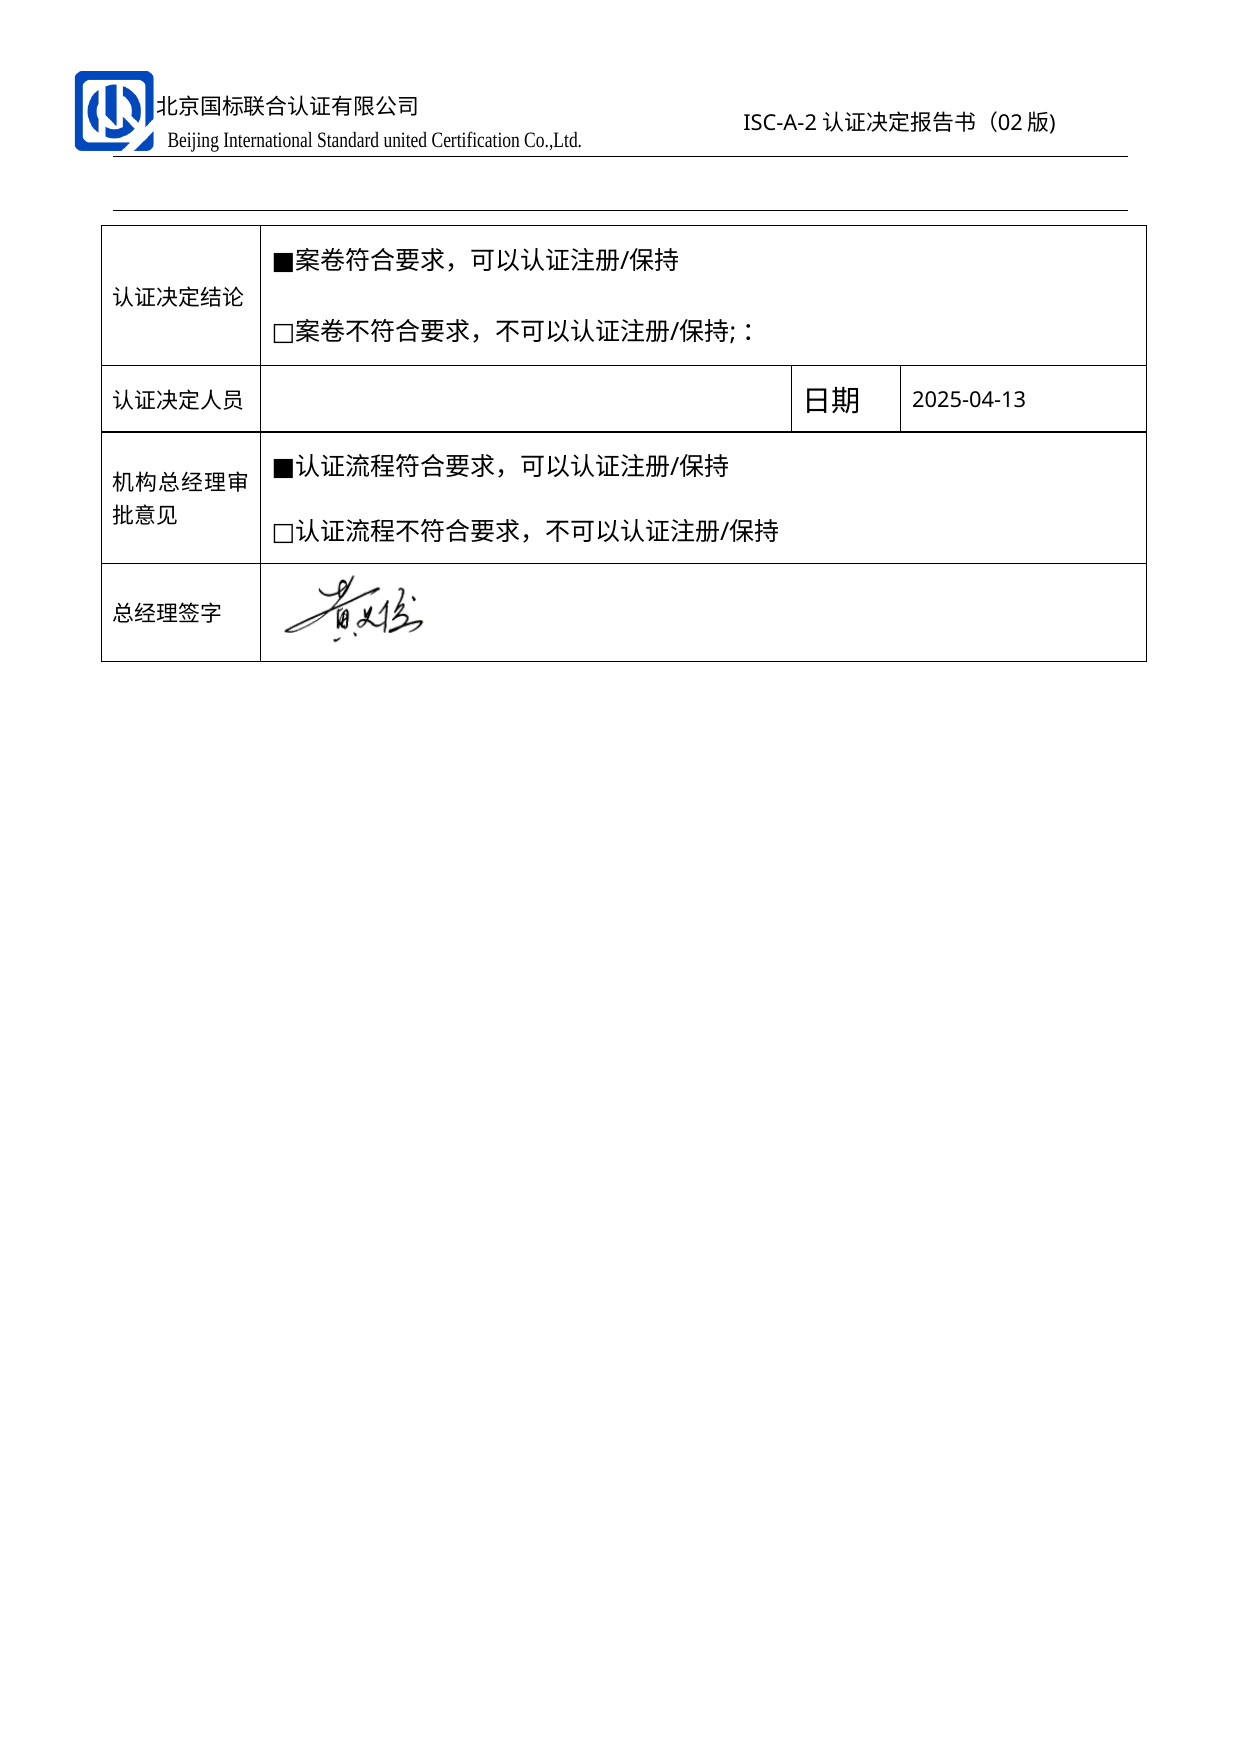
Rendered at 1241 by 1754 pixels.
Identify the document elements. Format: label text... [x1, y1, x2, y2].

table_cell 总经理签字 [102, 564, 260, 661]
table_cell 机构总经理审批意见 [102, 433, 260, 562]
table_cell [261, 564, 1146, 661]
table_cell ■认证流程符合要求，可以认证注册/保持 □认证流程不符合要求，不可以认证注册/保持 [261, 433, 1146, 562]
table_cell 认证决定结论 [102, 226, 260, 365]
table_cell [261, 366, 791, 431]
table_cell 2025-04-13 [901, 366, 1146, 431]
picture [74, 71, 154, 151]
picture [271, 563, 441, 653]
table_cell ■案卷符合要求，可以认证注册/保持 □案卷不符合要求，不可以认证注册/保持; ： [261, 226, 1146, 365]
table_cell 日期 [792, 366, 900, 431]
table_cell 认证决定人员 [102, 366, 260, 431]
